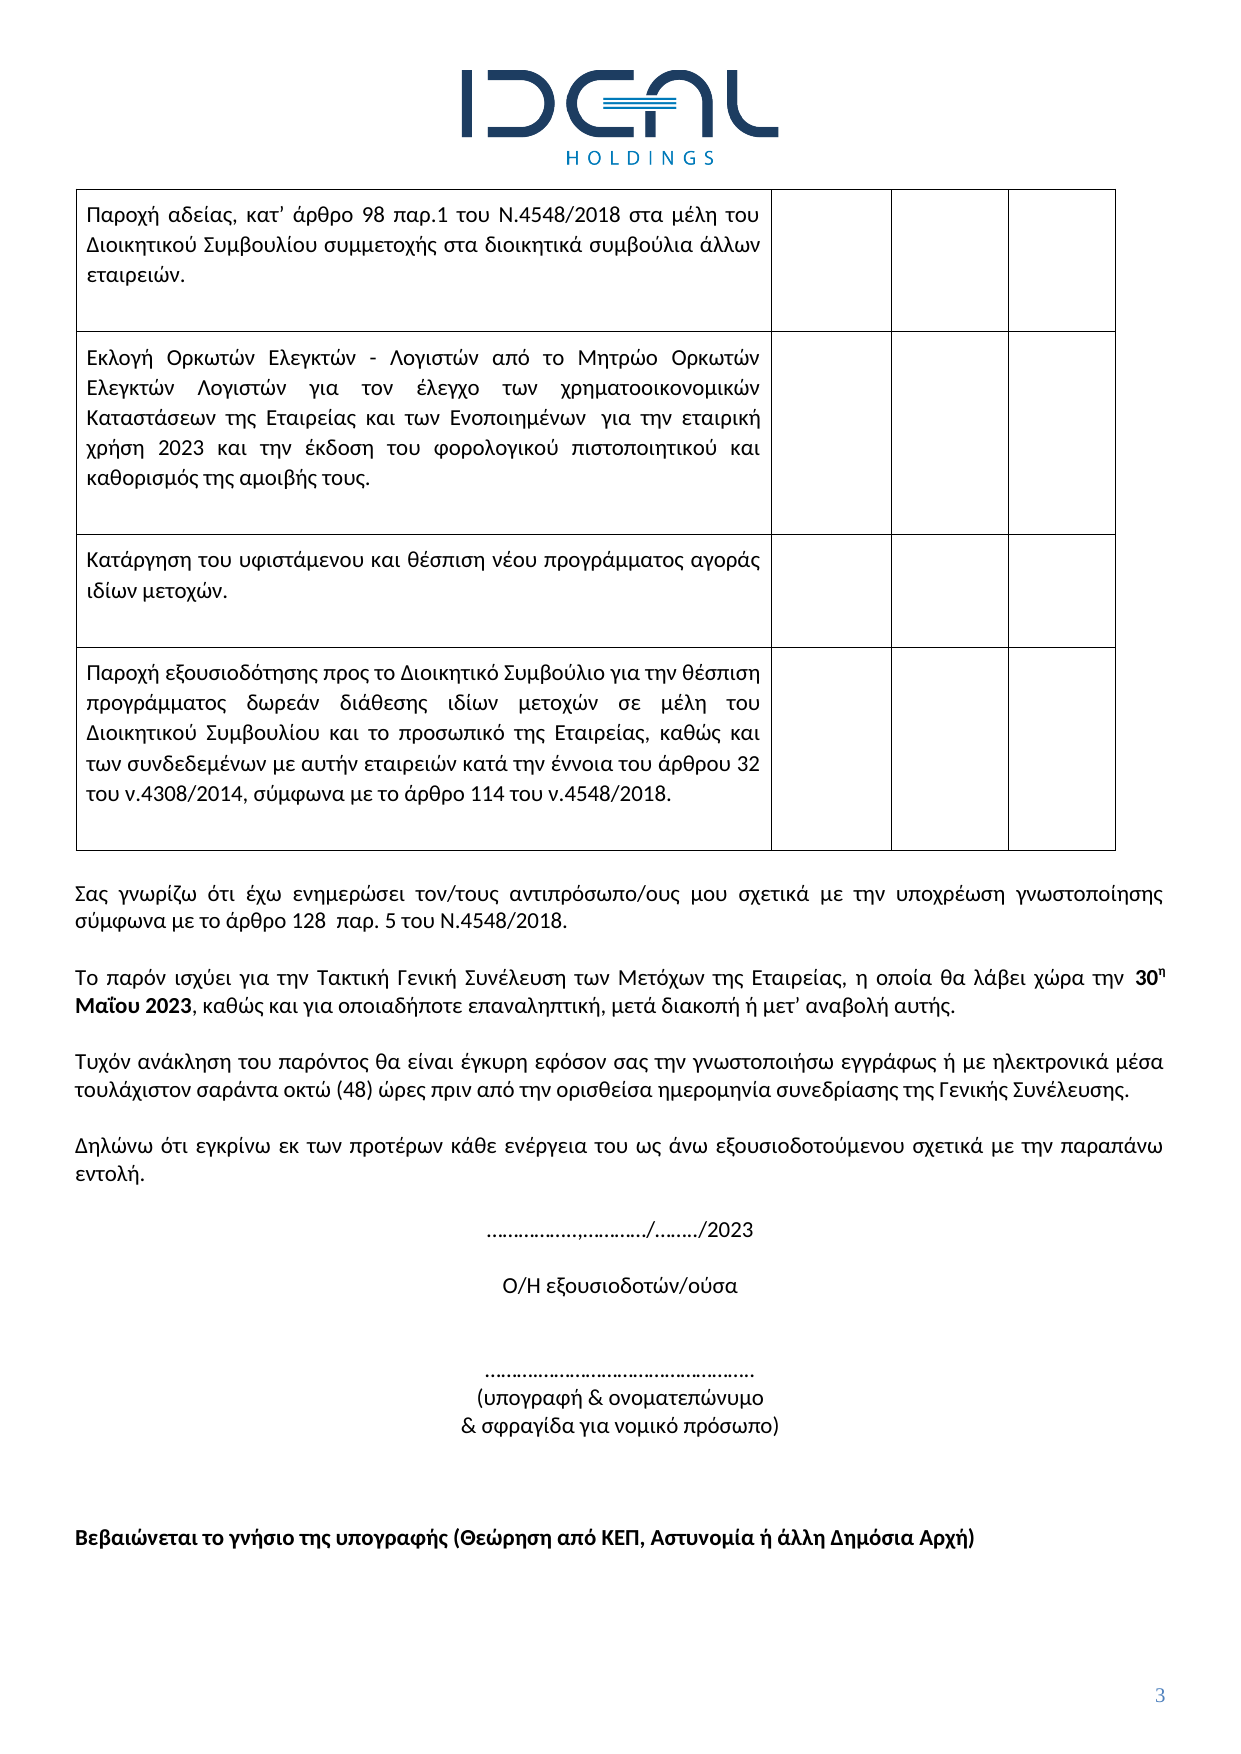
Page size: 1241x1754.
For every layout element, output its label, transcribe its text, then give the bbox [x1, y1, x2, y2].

table_cell Κατάργηση του υφιστάμενου και θέσπιση νέου προγράμματος αγοράς ιδίων μετοχών. [77, 535, 771, 647]
table_cell [772, 332, 891, 534]
table_cell [1009, 332, 1115, 534]
picture [461, 70, 779, 165]
text Δηλώνω ότι εγκρίνω εκ των προτέρων κάθε ενέργεια του ως άνω εξουσιοδοτούμενου σχετικά με την παραπάνω εντολή. [75, 1131, 1165, 1187]
table_cell [892, 535, 1008, 647]
text Το παρόν ισχύει για την Τακτική Γενική Συνέλευση των Μετόχων της Εταιρείας, η οποία θα λάβει χώρα την 30η Μαΐου 2023, καθώς και για οποιαδήποτε επαναληπτική, μετά διακοπή ή μετ’ αναβολή αυτής. [75, 963, 1165, 1019]
text ……………..,…………/……../2023 [75, 1215, 1165, 1243]
text Τυχόν ανάκληση του παρόντος θα είναι έγκυρη εφόσον σας την γνωστοποιήσω εγγράφως ή με ηλεκτρονικά μέσα τουλάχιστον σαράντα οκτώ (48) ώρες πριν από την ορισθείσα ημερομηνία συνεδρίασης της Γενικής Συνέλευσης. [75, 1047, 1165, 1103]
table_cell [772, 648, 891, 849]
table_cell [1009, 648, 1115, 849]
picture [630, 153, 637, 165]
table_cell Παροχή εξουσιοδότησης προς το Διοικητικό Συμβούλιο για την θέσπιση προγράμματος δωρεάν διάθεσης ιδίων μετοχών σε μέλη του Διοικητικού Συμβουλίου και το προσωπικό της Εταιρείας, καθώς και των συνδεδεμένων με αυτήν εταιρειών κατά την έννοια του άρθρου 32 του ν.4308/2014, σύμφωνα με το άρθρο 114 του ν.4548/2018. [77, 648, 771, 849]
table_cell [772, 535, 891, 647]
picture [591, 153, 598, 163]
table_cell [1009, 190, 1115, 331]
text Σας γνωρίζω ότι έχω ενημερώσει τον/τους αντιπρόσωπο/ους μου σχετικά με την υποχρέωση γνωστοποίησης σύμφωνα με το άρθρο 128 παρ. 5 του Ν.4548/2018. [75, 879, 1165, 935]
table_cell [892, 190, 1008, 331]
table_cell [1009, 535, 1115, 647]
table_cell [772, 190, 891, 331]
table_cell Παροχή αδείας, κατ’ άρθρο 98 παρ.1 του Ν.4548/2018 στα μέλη του Διοικητικού Συμβουλίου συμμετοχής στα διοικητικά συμβούλια άλλων εταιρειών. [77, 190, 771, 331]
text & σφραγίδα για νομικό πρόσωπο) [75, 1411, 1165, 1439]
table_cell [892, 648, 1008, 849]
table_cell Εκλογή Ορκωτών Ελεγκτών - Λογιστών από το Μητρώο Ορκωτών Ελεγκτών Λογιστών για τον έλεγχο των χρηματοοικονομικών Καταστάσεων της Εταιρείας και των Ενοποιημένων για την εταιρική χρήση 2023 και την έκδοση του φορολογικού πιστοποιητικού και καθορισμός της αμοιβής τους. [77, 332, 771, 534]
text Βεβαιώνεται το γνήσιο της υπογραφής (Θεώρηση από ΚΕΠ, Αστυνομία ή άλλη Δημόσια Αρχή) [75, 1523, 1165, 1551]
text ……….………………………………….. [75, 1355, 1165, 1383]
text (υπογραφή & ονοματεπώνυμο [75, 1383, 1165, 1411]
table_cell [892, 332, 1008, 534]
text Ο/Η εξουσιοδοτών/ούσα [75, 1271, 1165, 1299]
